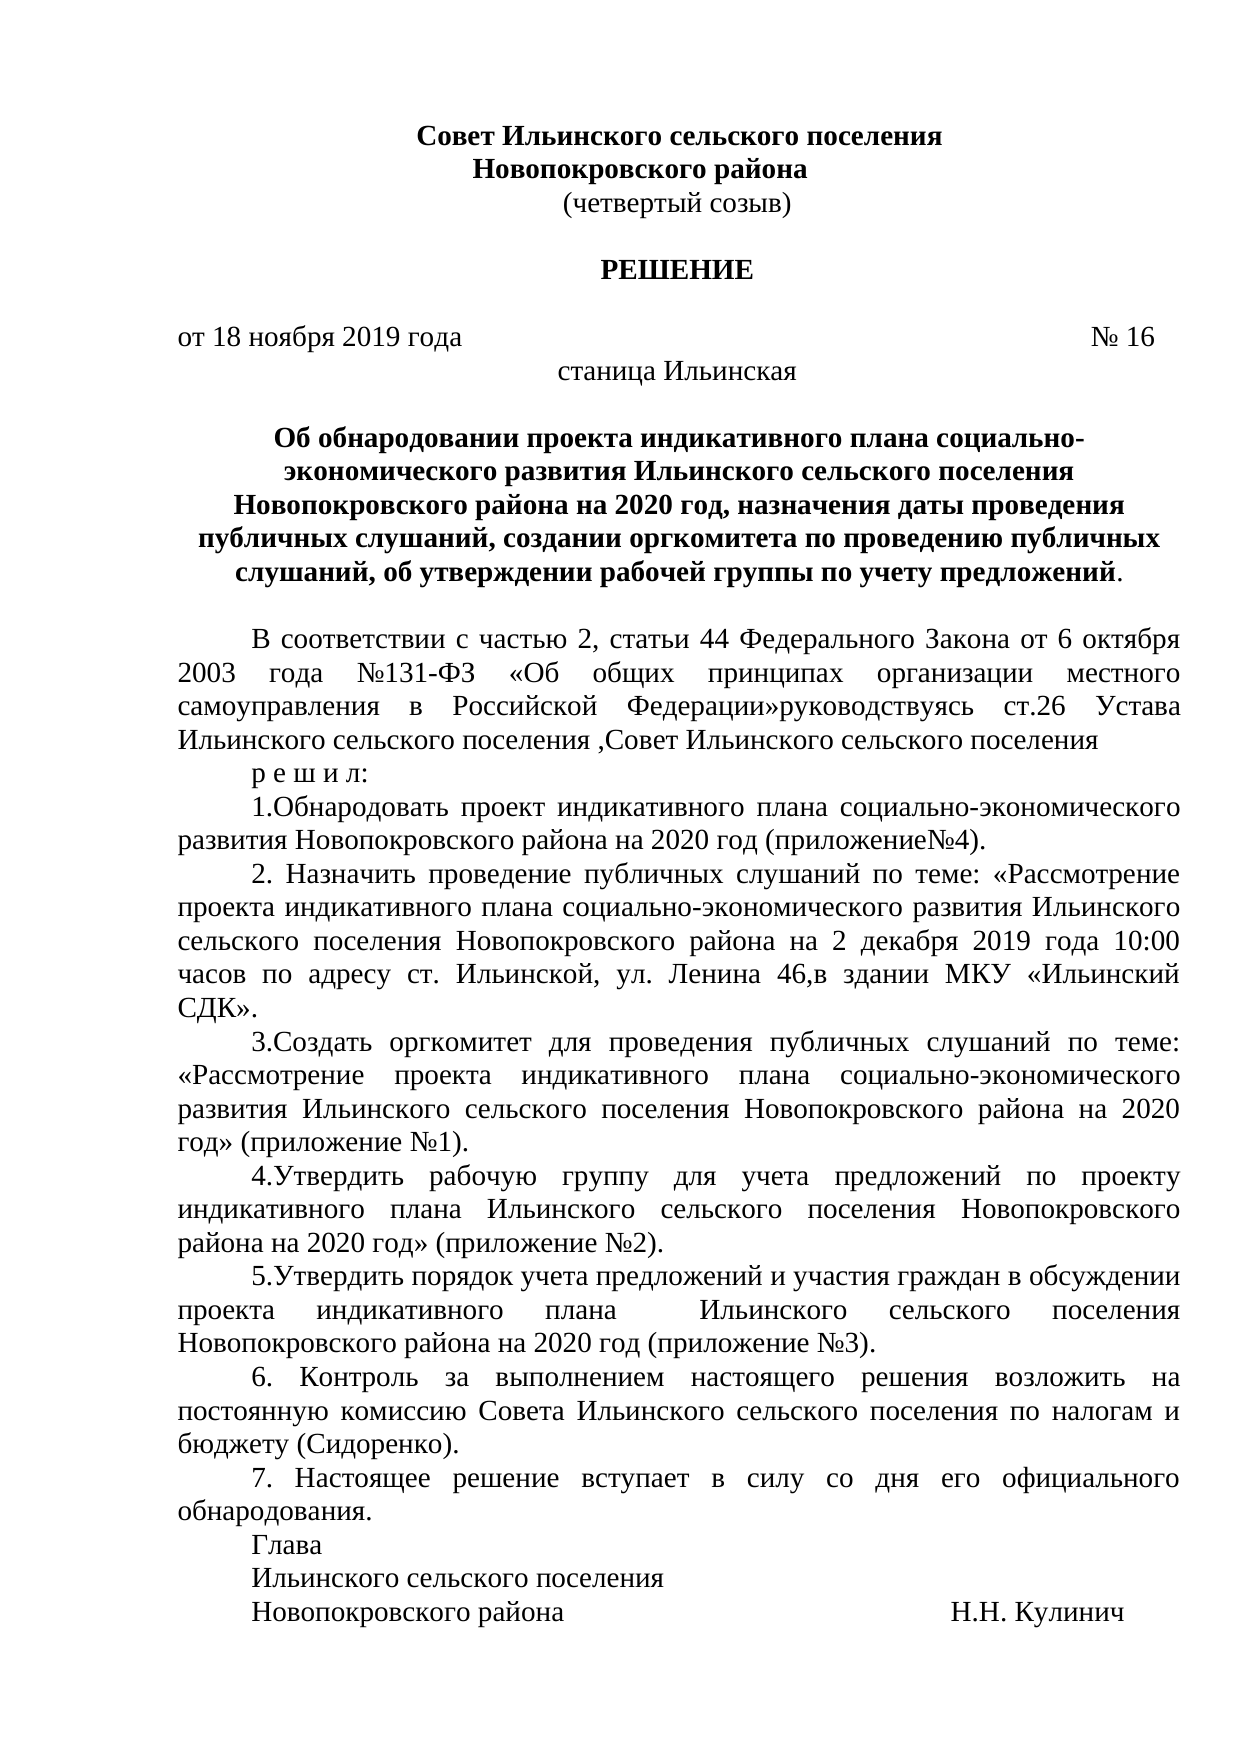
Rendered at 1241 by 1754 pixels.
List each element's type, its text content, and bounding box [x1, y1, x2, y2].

text р е ш и л: [177, 755, 1181, 789]
text 7. Настоящее решение вступает в силу со дня его официального обнародования. [177, 1460, 1181, 1527]
text РЕШЕНИЕ [177, 252, 1177, 286]
text станица Ильинская [177, 353, 1177, 386]
text 6. Контроль за выполнением настоящего решения возложить на постоянную комиссию Совета Ильинского сельского поселения по налогам и бюджету (Сидоренко). [177, 1359, 1181, 1460]
text Новопокровского района на 2020 год, назначения даты проведения публичных слушаний, создании оргкомитета по проведению публичных слушаний, об утверждении рабочей группы по учету предложений. [177, 487, 1181, 588]
text Новопокровского района [398, 152, 1177, 185]
text Об обнародовании проекта индикативного плана социально-экономического развития Ильинского сельского поселения [177, 420, 1181, 487]
list 1.Обнародовать проект индикативного плана социально-экономического развития Новопокровского района на 2020 год (приложение№4). [177, 789, 1181, 856]
subtitle от 18 ноября 2019 года № 16 [177, 319, 1177, 353]
text Глава [177, 1527, 1181, 1560]
text 3.Создать оргкомитет для проведения публичных слушаний по теме: «Рассмотрение проекта индикативного плана социально-экономического развития Ильинского сельского поселения Новопокровского района на 2020 год» (приложение №1). [177, 1024, 1181, 1158]
text 2. Назначить проведение публичных слушаний по теме: «Рассмотрение проекта индикативного плана социально-экономического развития Ильинского сельского поселения Новопокровского района на 2 декабря 2019 года 10:00 часов по адресу ст. Ильинской, ул. Ленина 46,в здании МКУ «Ильинский СДК». [177, 856, 1181, 1024]
text Ильинского сельского поселения [177, 1560, 1181, 1594]
text Новопокровского района Н.Н. Кулинич [177, 1594, 1181, 1627]
text (четвертый созыв) [177, 185, 1177, 219]
text Совет Ильинского сельского поселения [177, 118, 1181, 152]
text В соответствии с частью 2, статьи 44 Федерального Закона от 6 октября 2003 года №131-ФЗ «Об общих принципах организации местного самоуправления в Российской Федерации»руководствуясь ст.26 Устава Ильинского сельского поселения ,Совет Ильинского сельского поселения [177, 621, 1181, 755]
text 5.Утвердить порядок учета предложений и участия граждан в обсуждении проекта индикативного плана Ильинского сельского поселения Новопокровского района на 2020 год (приложение №3). [177, 1258, 1181, 1359]
text 4.Утвердить рабочую группу для учета предложений по проекту индикативного плана Ильинского сельского поселения Новопокровского района на 2020 год» (приложение №2). [177, 1158, 1181, 1258]
